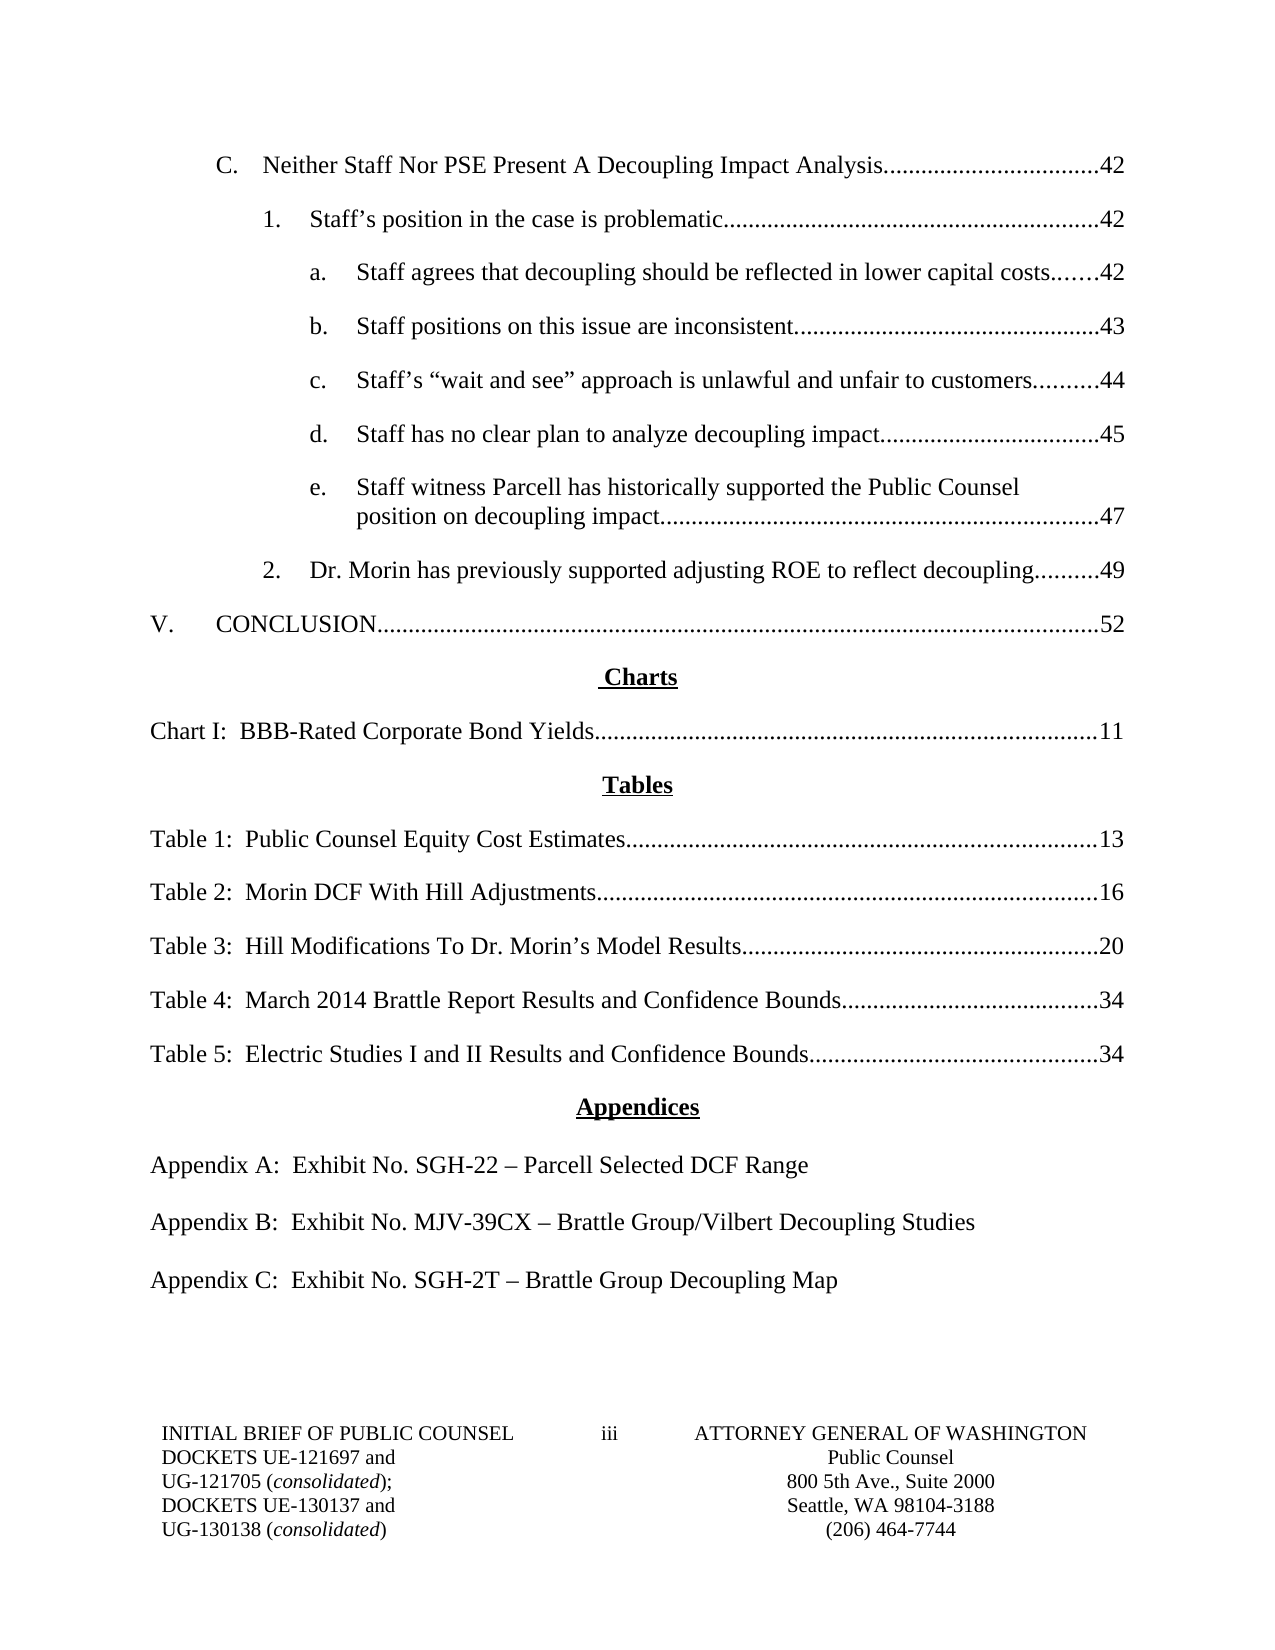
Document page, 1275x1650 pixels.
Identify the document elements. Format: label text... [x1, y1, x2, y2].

text Appendix A: Exhibit No. SGH-22 – Parcell Selected DCF Range [150, 1150, 1125, 1179]
text V. conclusion 52 [150, 609, 1068, 637]
text Chart I: BBB-Rated Corporate Bond Yields 11 [150, 716, 1050, 745]
subtitle Tables [150, 770, 1125, 799]
subtitle Charts [150, 662, 1125, 691]
text Table 3: Hill Modifications To Dr. Morin’s Model Results 20 [150, 931, 1050, 960]
text b. Staff positions on this issue are inconsistent. 43 [309, 311, 1068, 340]
text a. Staff agrees that decoupling should be reflected in lower capital costs. 42 [309, 257, 1068, 286]
text 1. Staff’s position in the case is problematic. 42 [262, 204, 1068, 232]
text e. Staff witness Parcell has historically supported the Public Counsel position on decoupling impact. 47 [309, 472, 1068, 530]
text Table 4: March 2014 Brattle Report Results and Confidence Bounds 34 [150, 985, 1050, 1014]
text Appendices [150, 1092, 1125, 1121]
text 2. Dr. Morin has previously supported adjusting ROE to reflect decoupling. 49 [262, 555, 1068, 584]
text Table 5: Electric Studies I and II Results and Confidence Bounds 34 [150, 1039, 1050, 1067]
text Appendix C: Exhibit No. SGH-2T – Brattle Group Decoupling Map [150, 1265, 1125, 1294]
text Table 1: Public Counsel Equity Cost Estimates 13 [150, 824, 1050, 852]
text Appendix B: Exhibit No. MJV-39CX – Brattle Group/Vilbert Decoupling Studies [150, 1207, 1125, 1236]
text c. Staff’s “wait and see” approach is unlawful and unfair to customers. 44 [309, 365, 1068, 394]
text Table 2: Morin DCF With Hill Adjustments 16 [150, 877, 1050, 906]
text d. Staff has no clear plan to analyze decoupling impact. 45 [309, 419, 1068, 447]
text C. Neither Staff Nor PSE Present A Decoupling Impact Analysis. 42 [216, 150, 1068, 179]
